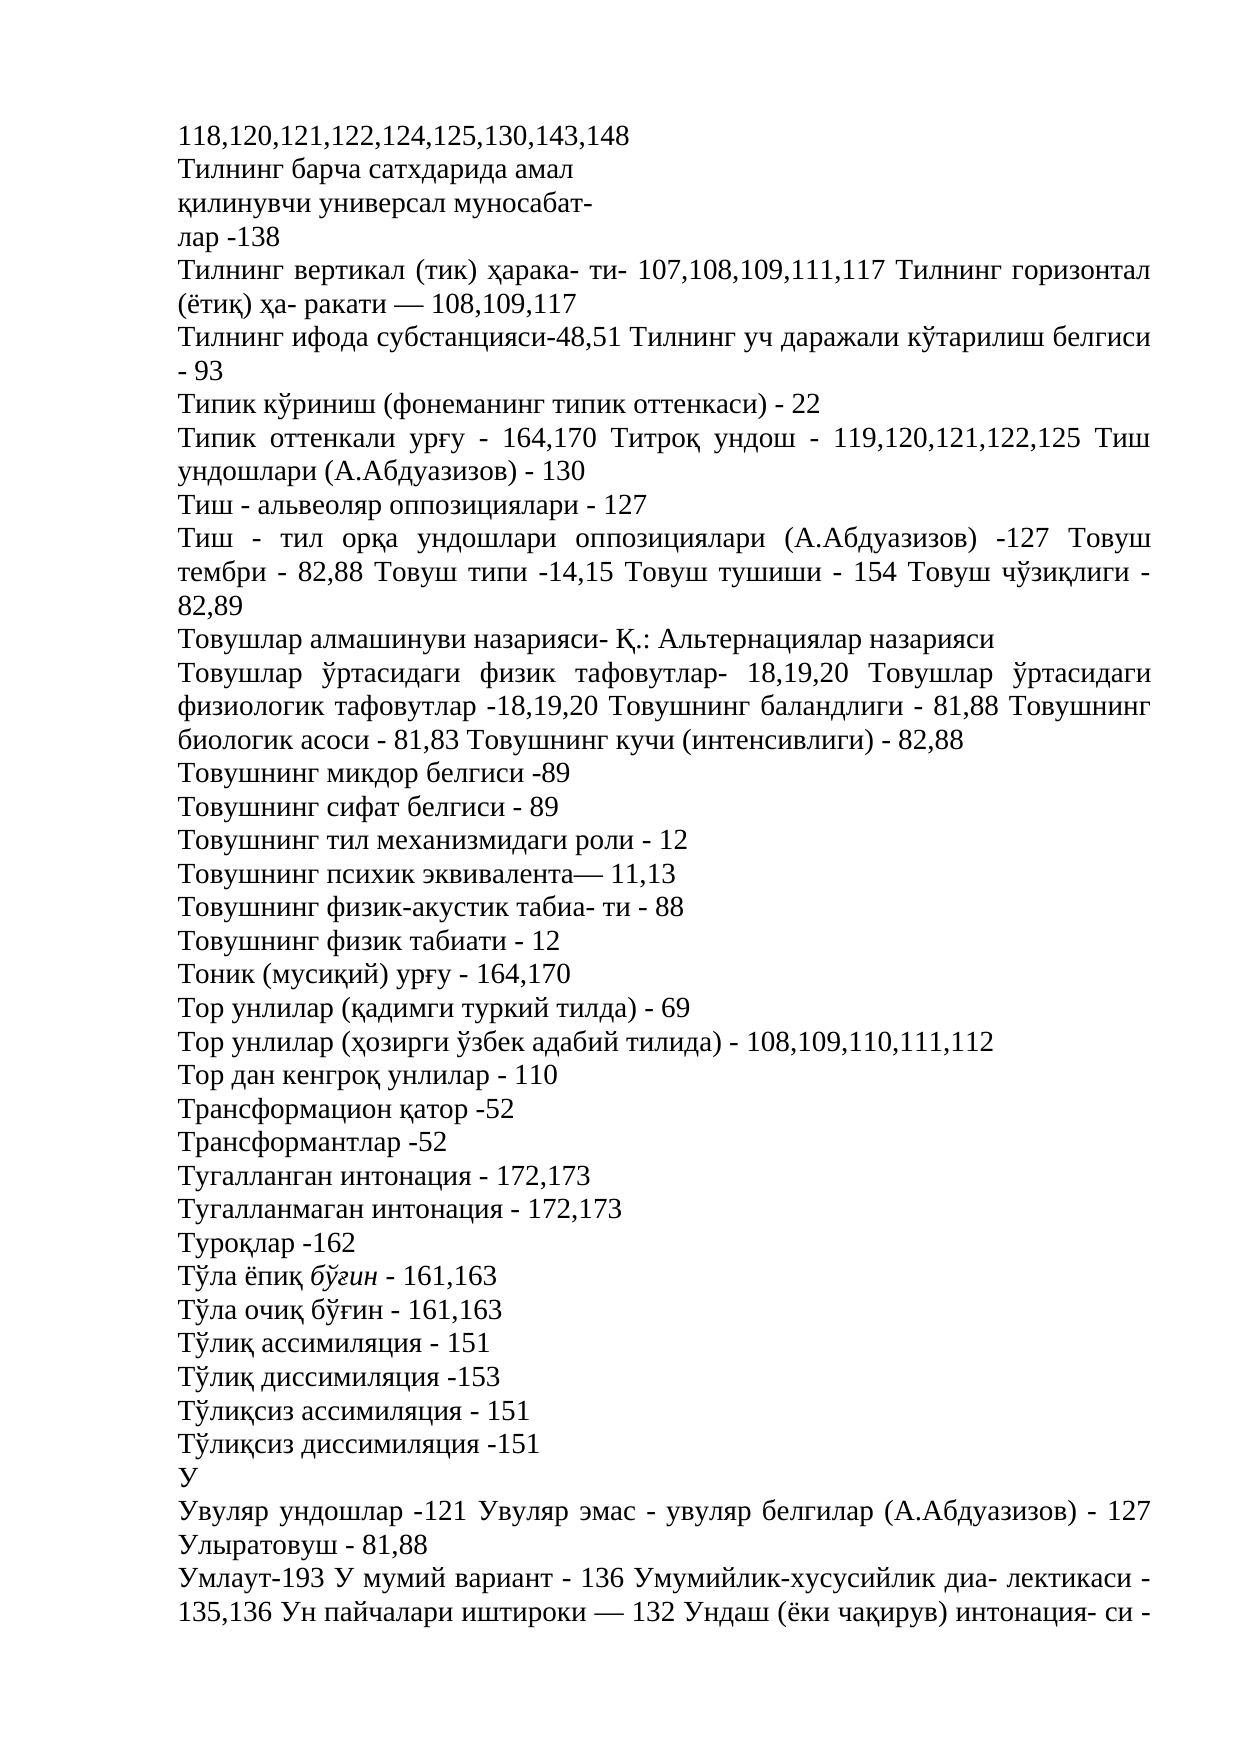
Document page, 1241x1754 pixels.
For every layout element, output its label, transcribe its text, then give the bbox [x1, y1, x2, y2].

text Тўла очиқ бўғин - 161,163 [177, 1292, 1152, 1326]
text Тилнинг барча сатхдарида амал [177, 152, 1152, 185]
text Тор унлилар (қадимги туркий тилда) - 69 [177, 990, 1152, 1024]
text Типик оттенкали урғу - 164,170 Титроқ ундош - 119,120,121,122,125 Тиш ундошлари (А.Абдуазизов) - 130 [177, 420, 1152, 487]
text Тоник (мусиқий) урғу - 164,170 [177, 957, 1152, 990]
text Тилнинг вертикал (тик) ҳарака- ти- 107,108,109,111,117 Тилнинг горизонтал (ётиқ) ҳа- ракати — 108,109,117 [177, 252, 1152, 319]
text Тугалланган интонация - 172,173 [177, 1158, 1152, 1191]
text Товушнинг сифат белгиси - 89 [177, 789, 1152, 822]
text Тилнинг ифода субстанцияси-48,51 Тилнинг уч даражали кўтарилиш белгиси - 93 [177, 319, 1152, 386]
text Тўлиқ диссимиляция -153 [177, 1359, 1152, 1393]
text Увуляр ундошлар -121 Увуляр эмас - увуляр белгилар (А.Абдуазизов) - 127 Улыратовуш - 81,88 [177, 1493, 1152, 1560]
text Туроқлар -162 [177, 1225, 1152, 1258]
text Тор унлилар (ҳозирги ўзбек адабий тилида) - 108,109,110,111,112 [177, 1024, 1152, 1057]
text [177, 1560, 1152, 1627]
text 118,120,121,122,124,125,130,143,148 [177, 118, 1152, 152]
text Трансформантлар -52 [177, 1124, 1152, 1158]
text Товушлар ўртасидаги физик тафовутлар- 18,19,20 Товушлар ўртасидаги физиологик тафовутлар -18,19,20 Товушнинг баландлиги - 81,88 Товушнинг биологик асоси - 81,83 Товушнинг кучи (интенсивлиги) - 82,88 [177, 655, 1152, 755]
text Товушнинг физик-акустик табиа- ти - 88 [177, 889, 1152, 923]
text Товушнинг физик табиати - 12 [177, 923, 1152, 957]
text Трансформацион қатор -52 [177, 1091, 1152, 1124]
text Тўла ёпиқ бўғин - 161,163 [177, 1258, 1152, 1292]
text Тугалланмаган интонация - 172,173 [177, 1191, 1152, 1225]
text Тиш - альвеоляр оппозициялари - 127 [177, 487, 1152, 521]
text Товушнинг психик эквивалента— 11,13 [177, 856, 1152, 889]
text У [177, 1460, 1152, 1493]
text қилинувчи универсал муносабат- [177, 185, 1152, 219]
text Тўлиқсиз диссимиляция -151 [177, 1426, 1152, 1460]
text Тор дан кенгроқ унлилар - 110 [177, 1057, 1152, 1091]
text Товушлар алмашинуви назарияси- Қ.: Альтернациялар назарияси [177, 621, 1152, 655]
text Тиш - тил орқа ундошлари оппозициялари (А.Абдуазизов) -127 Товуш тембри - 82,88 Товуш типи -14,15 Товуш тушиши - 154 Товуш чўзиқлиги - 82,89 [177, 521, 1152, 621]
text Типик кўриниш (фонеманинг типик оттенкаси) - 22 [177, 386, 1152, 420]
text лар -138 [177, 219, 1152, 252]
text Тўлиқсиз ассимиляция - 151 [177, 1393, 1152, 1426]
text Тўлиқ ассимиляция - 151 [177, 1326, 1152, 1359]
text Товушнинг микдор белгиси -89 [177, 755, 1152, 789]
text Товушнинг тил механизмидаги роли - 12 [177, 822, 1152, 856]
